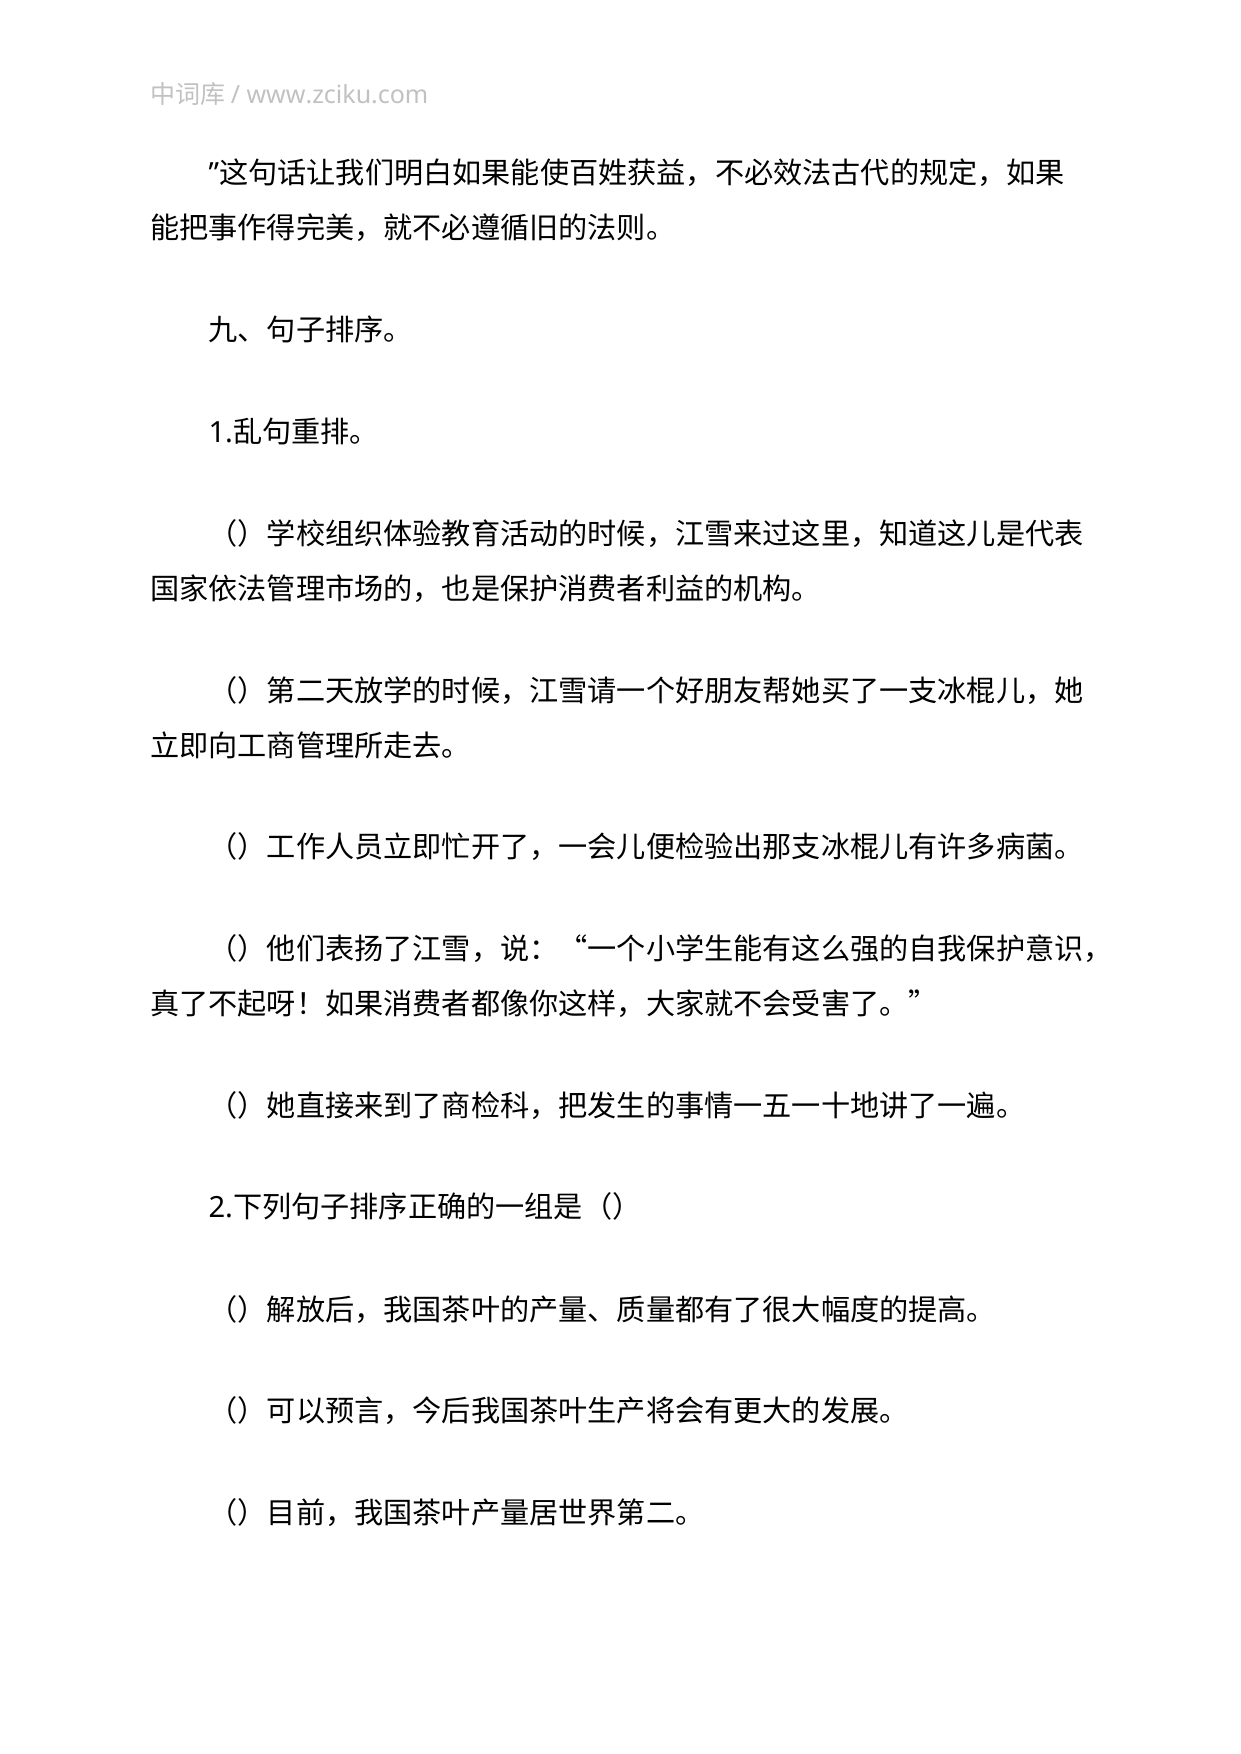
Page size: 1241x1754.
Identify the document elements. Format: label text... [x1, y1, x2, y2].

text （）她直接来到了商检科，把发生的事情一五一十地讲了一遍。 [150, 1082, 1090, 1124]
text （）工作人员立即忙开了，一会儿便检验出那支冰棍儿有许多病菌。 [150, 824, 1090, 866]
text （）解放后，我国茶叶的产量、质量都有了很大幅度的提高。 [150, 1286, 1090, 1328]
text ”这句话让我们明白如果能使百姓获益，不必效法古代的规定，如果能把事作得完美，就不必遵循旧的法则。 [150, 150, 1090, 247]
text （）第二天放学的时候，江雪请一个好朋友帮她买了一支冰棍儿，她立即向工商管理所走去。 [150, 667, 1090, 764]
text 九、句子排序。 [150, 307, 1090, 349]
text （）他们表扬了江雪，说：“一个小学生能有这么强的自我保护意识，真了不起呀！如果消费者都像你这样，大家就不会受害了。” [150, 926, 1090, 1023]
text 2.下列句子排序正确的一组是（） [150, 1184, 1090, 1226]
text （）可以预言，今后我国茶叶生产将会有更大的发展。 [150, 1388, 1090, 1430]
text 1.乱句重排。 [150, 408, 1090, 451]
text （）学校组织体验教育活动的时候，江雪来过这里，知道这儿是代表国家依法管理市场的，也是保护消费者利益的机构。 [150, 511, 1090, 608]
text （）目前，我国茶叶产量居世界第二。 [150, 1489, 1090, 1532]
